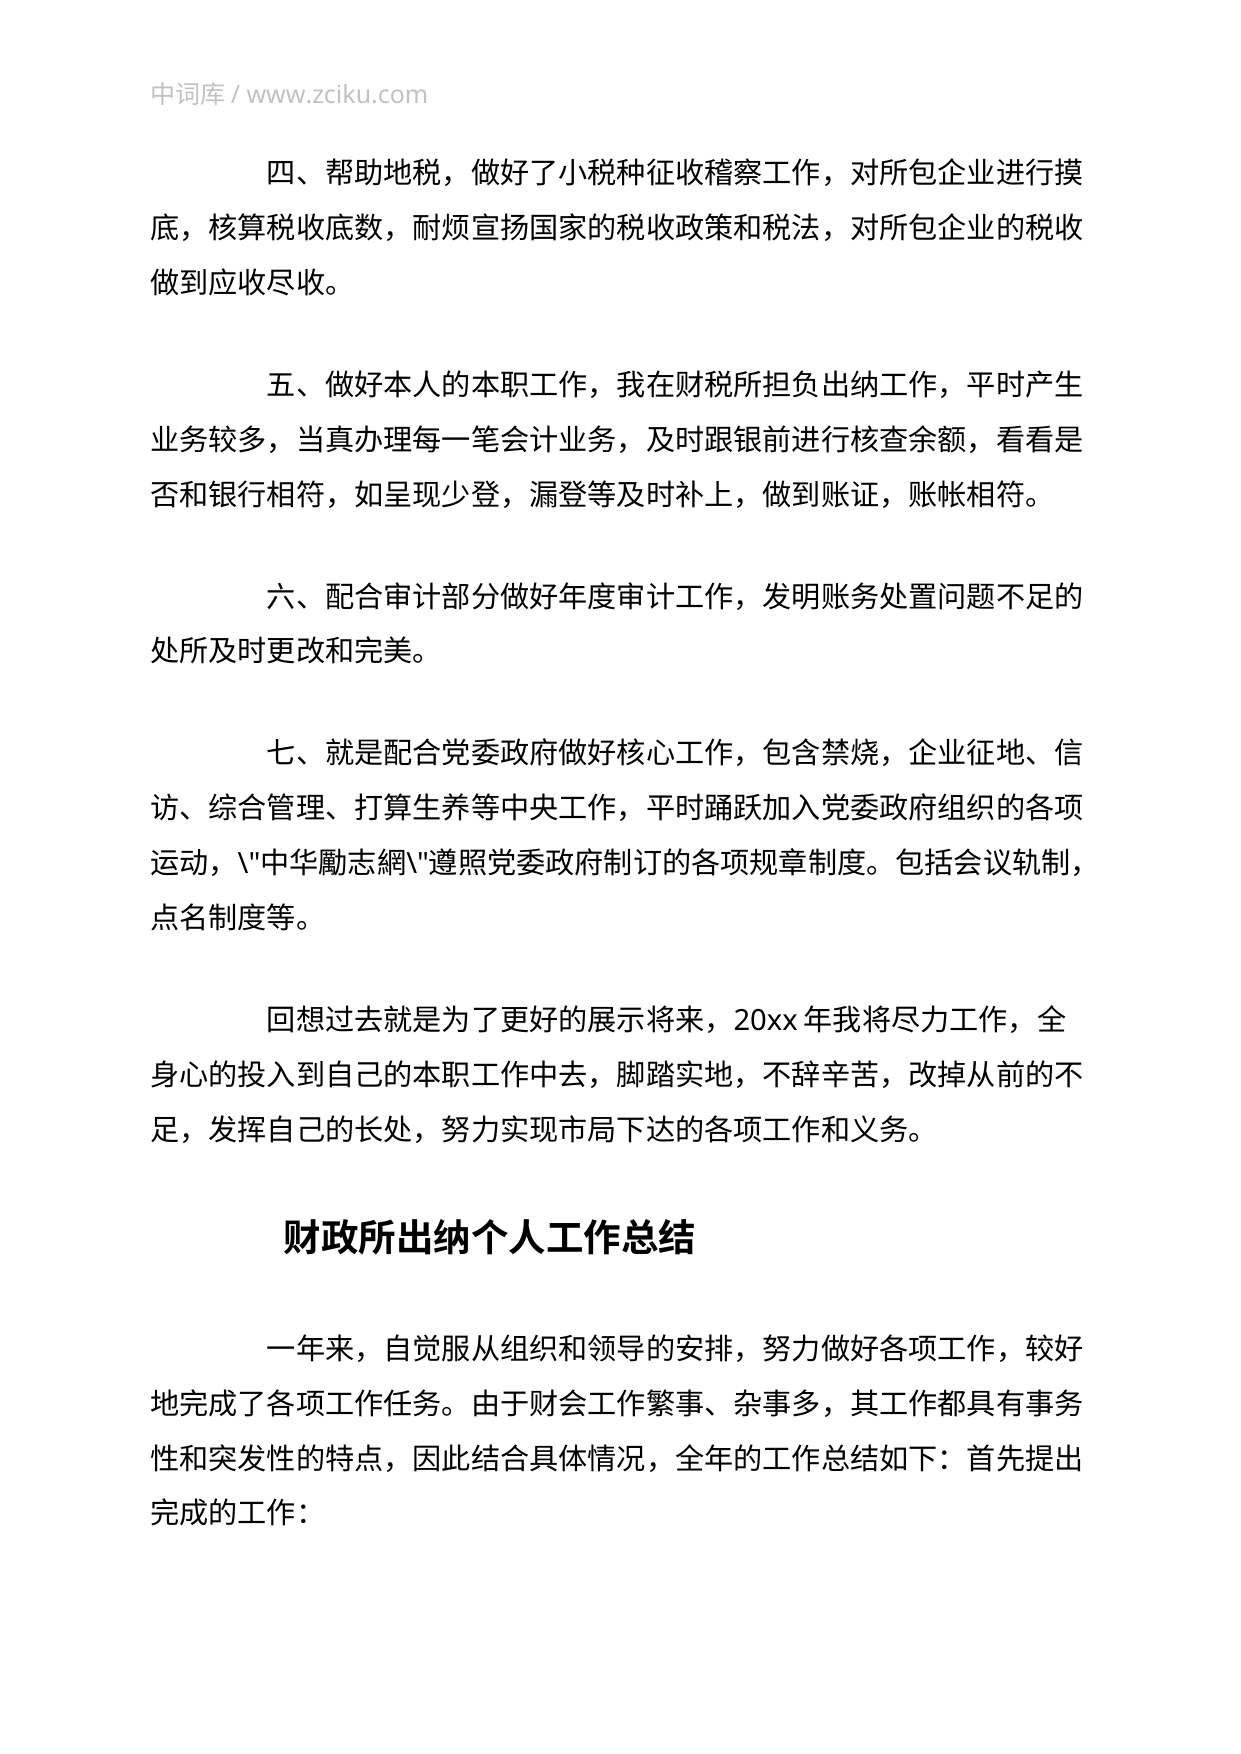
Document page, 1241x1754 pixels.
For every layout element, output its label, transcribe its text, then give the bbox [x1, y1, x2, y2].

text 四、帮助地税，做好了小税种征收稽察工作，对所包企业进行摸底，核算税收底数，耐烦宣扬国家的税收政策和税法，对所包企业的税收做到应收尽收。 [150, 150, 1090, 302]
text 五、做好本人的本职工作，我在财税所担负出纳工作，平时产生业务较多，当真办理每一笔会计业务，及时跟银前进行核查余额，看看是否和银行相符，如呈现少登，漏登等及时补上，做到账证，账帐相符。 [150, 362, 1090, 514]
text 财政所出纳个人工作总结 [150, 1208, 1090, 1262]
text 七、就是配合党委政府做好核心工作，包含禁烧，企业征地、信访、综合管理、打算生养等中央工作，平时踊跃加入党委政府组织的各项运动，\"中华勵志網\"遵照党委政府制订的各项规章制度。包括会议轨制，点名制度等。 [150, 730, 1090, 937]
text 回想过去就是为了更好的展示将来，20xx年我将尽力工作，全身心的投入到自己的本职工作中去，脚踏实地，不辞辛苦，改掉从前的不足，发挥自己的长处，努力实现市局下达的各项工作和义务。 [150, 996, 1090, 1148]
text 六、配合审计部分做好年度审计工作，发明账务处置问题不足的处所及时更改和完美。 [150, 573, 1090, 670]
text 一年来，自觉服从组织和领导的安排，努力做好各项工作，较好地完成了各项工作任务。由于财会工作繁事、杂事多，其工作都具有事务性和突发性的特点，因此结合具体情况，全年的工作总结如下：首先提出完成的工作： [150, 1325, 1090, 1532]
